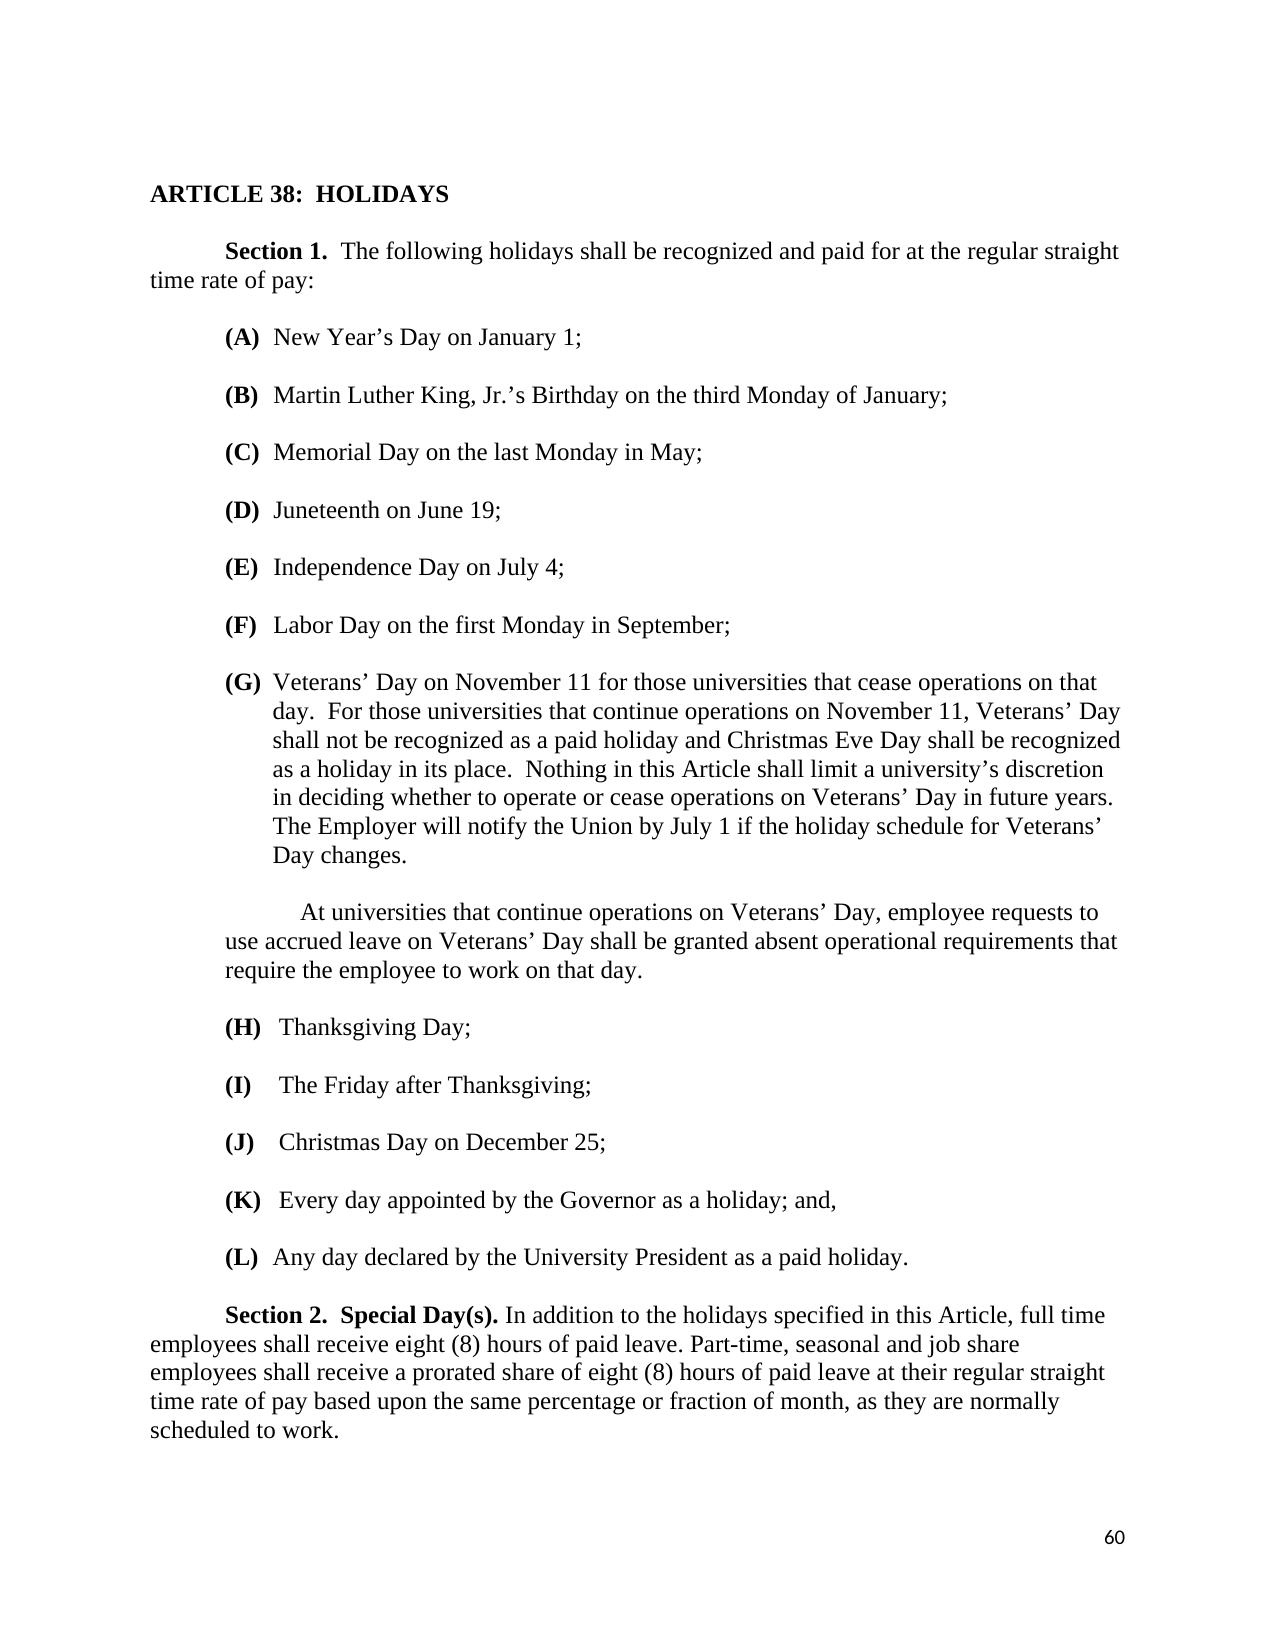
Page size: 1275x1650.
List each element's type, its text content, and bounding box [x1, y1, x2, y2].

list Labor Day on the first Monday in September; [225, 610, 1125, 639]
list Thanksgiving Day; [225, 1012, 1125, 1041]
list Martin Luther King, Jr.’s Birthday on the third Monday of January; [225, 380, 1125, 409]
list Independence Day on July 4; [225, 552, 1125, 581]
list Every day appointed by the Governor as a holiday; and, [225, 1185, 1125, 1214]
list Any day declared by the University President as a paid holiday. [225, 1242, 1125, 1271]
list Christmas Day on December 25; [225, 1127, 1125, 1156]
list Veterans’ Day on November 11 for those universities that cease operations on that day. For those universities that continue operations on November 11, Veterans’ Day shall not be recognized as a paid holiday and Christmas Eve Day shall be recognized as a holiday in its place. Nothing in this Article shall limit a university’s discretion in deciding whether to operate or cease operations on Veterans’ Day in future years. The Employer will notify the Union by July 1 if the holiday schedule for Veterans’ Day changes. [225, 667, 1125, 869]
list Memorial Day on the last Monday in May; [225, 437, 1125, 466]
list New Year’s Day on January 1; [225, 322, 1125, 351]
text Section 2. Special Day(s). In addition to the holidays specified in this Article, full time employees shall receive eight (8) hours of paid leave. Part-time, seasonal and job share employees shall receive a prorated share of eight (8) hours of paid leave at their regular straight time rate of pay based upon the same percentage or fraction of month, as they are normally scheduled to work. [150, 1300, 1125, 1444]
text Section 1. The following holidays shall be recognized and paid for at the regular straight time rate of pay: [150, 236, 1125, 294]
list Juneteenth on June 19; [225, 495, 1125, 524]
list The Friday after Thanksgiving; [225, 1070, 1125, 1099]
text ARTICLE 38: HOLIDAYS [150, 179, 1125, 207]
list At universities that continue operations on Veterans’ Day, employee requests to use accrued leave on Veterans’ Day shall be granted absent operational requirements that require the employee to work on that day. [225, 897, 1125, 984]
